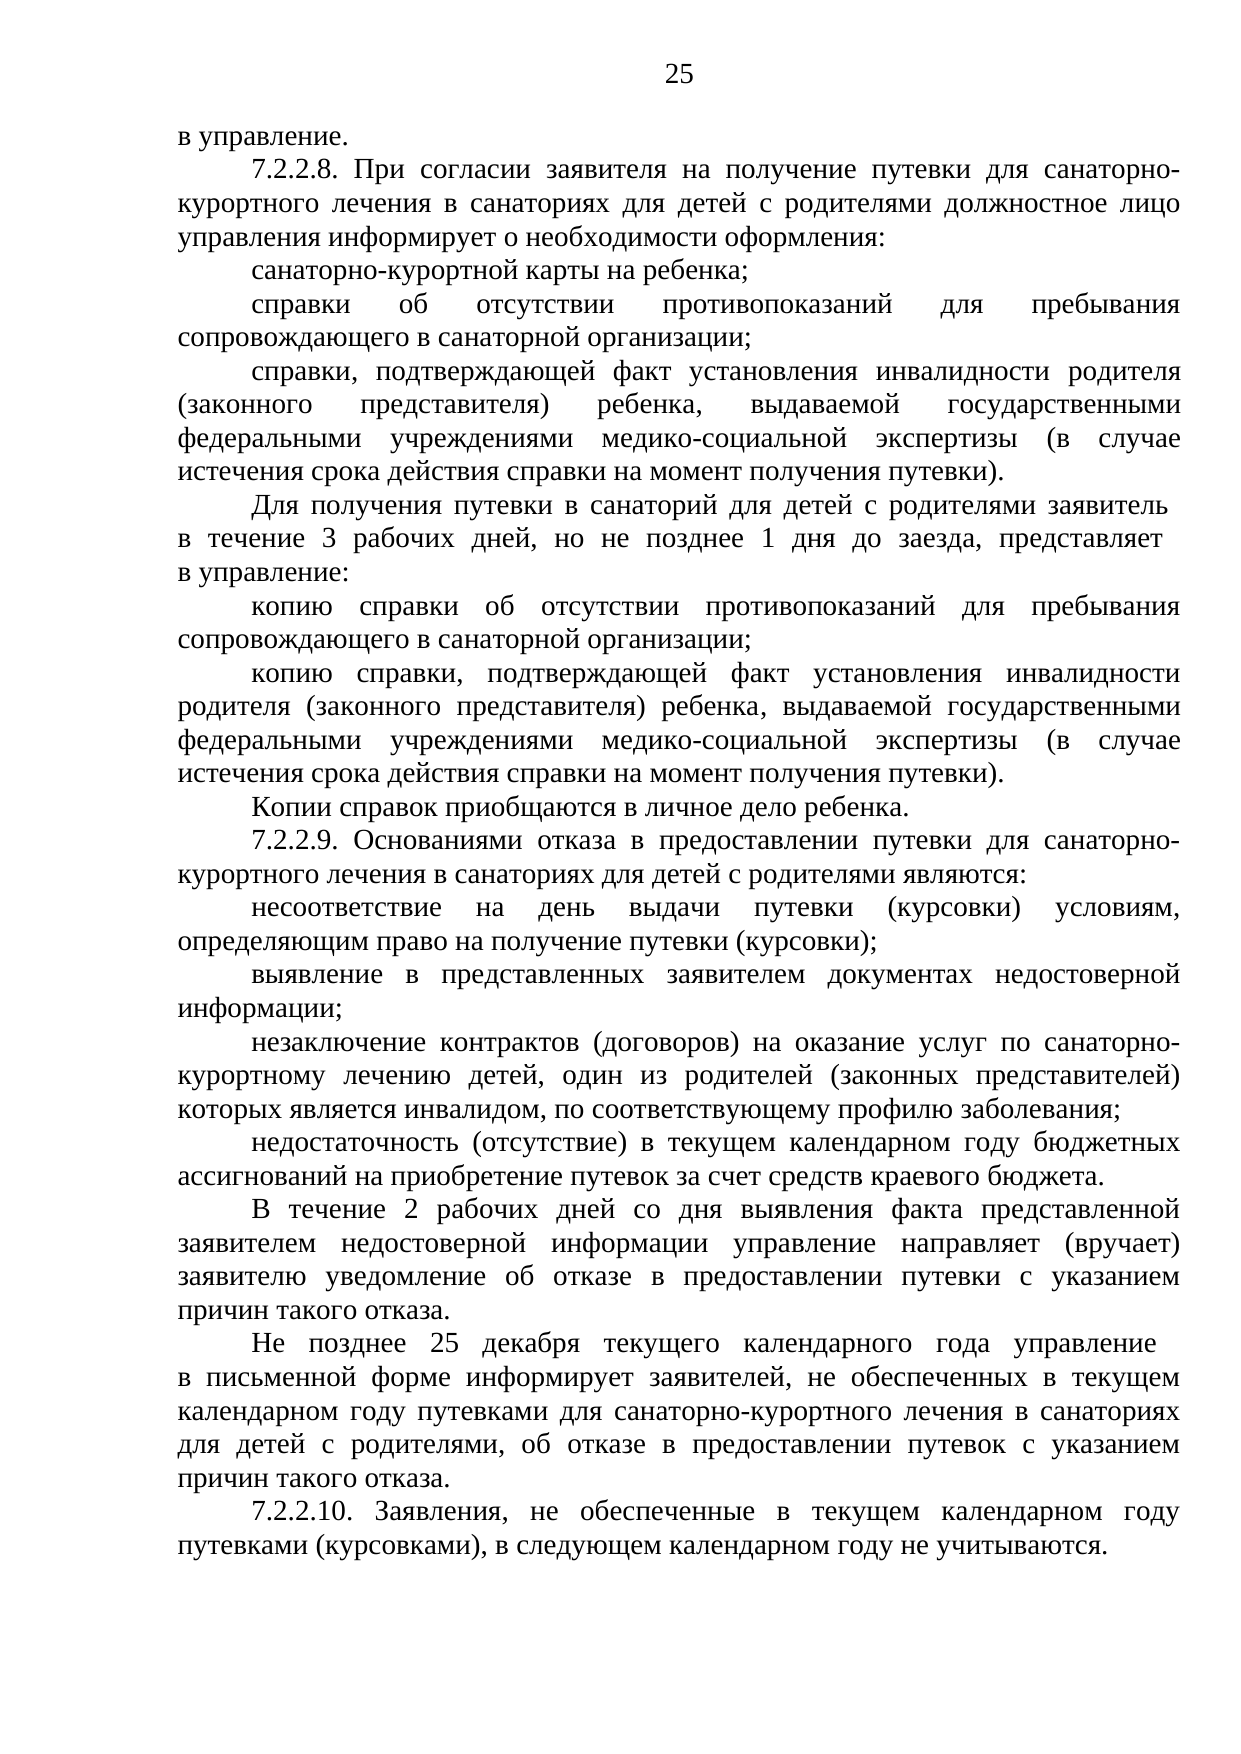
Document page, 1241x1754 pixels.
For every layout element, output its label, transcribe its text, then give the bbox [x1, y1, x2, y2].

text копию справки, подтверждающей факт установления инвалидности родителя (законного представителя) ребенка, выдаваемой государственными федеральными учреждениями медико-социальной экспертизы (в случае истечения срока действия справки на момент получения путевки). [177, 655, 1181, 789]
text санаторно-курортной карты на ребенка; [177, 252, 1181, 286]
text Для получения путевки в санаторий для детей с родителями заявитель в течение 3 рабочих дней, но не позднее 1 дня до заезда, представляет в управление: [177, 487, 1181, 588]
text Копии справок приобщаются в личное дело ребенка. [177, 789, 1181, 822]
text В течение 2 рабочих дней со дня выявления факта представленной заявителем недостоверной информации управление направляет (вручает) заявителю уведомление об отказе в предоставлении путевки с указанием причин такого отказа. [177, 1191, 1181, 1326]
text справки об отсутствии противопоказаний для пребывания сопровождающего в санаторной организации; [177, 286, 1181, 353]
list выявление в представленных заявителем документах недостоверной информации; [177, 957, 1181, 1024]
text 7.2.2.10. Заявления, не обеспеченные в текущем календарном году путевками (курсовками), в следующем календарном году не учитываются. [177, 1493, 1181, 1560]
text недостаточность (отсутствие) в текущем календарном году бюджетных ассигнований на приобретение путевок за счет средств краевого бюджета. [177, 1124, 1181, 1191]
text Не позднее 25 декабря текущего календарного года управление в письменной форме информирует заявителей, не обеспеченных в текущем календарном году путевками для санаторно-курортного лечения в санаториях для детей с родителями, об отказе в предоставлении путевок с указанием причин такого отказа. [177, 1326, 1181, 1493]
text несоответствие на день выдачи путевки (курсовки) условиям, определяющим право на получение путевки (курсовки); [177, 889, 1181, 957]
text незаключение контрактов (договоров) на оказание услуг по санаторно-курортному лечению детей, один из родителей (законных представителей) которых является инвалидом, по соответствующему профилю заболевания; [177, 1024, 1181, 1124]
text 7.2.2.8. При согласии заявителя на получение путевки для санаторно-курортного лечения в санаториях для детей с родителями должностное лицо управления информирует о необходимости оформления: [177, 152, 1181, 252]
text справки, подтверждающей факт установления инвалидности родителя (законного представителя) ребенка, выдаваемой государственными федеральными учреждениями медико-социальной экспертизы (в случае истечения срока действия справки на момент получения путевки). [177, 353, 1181, 487]
text 7.2.2.9. Основаниями отказа в предоставлении путевки для санаторно-курортного лечения в санаториях для детей с родителями являются: [177, 822, 1181, 889]
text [177, 118, 1181, 152]
text копию справки об отсутствии противопоказаний для пребывания сопровождающего в санаторной организации; [177, 588, 1181, 655]
